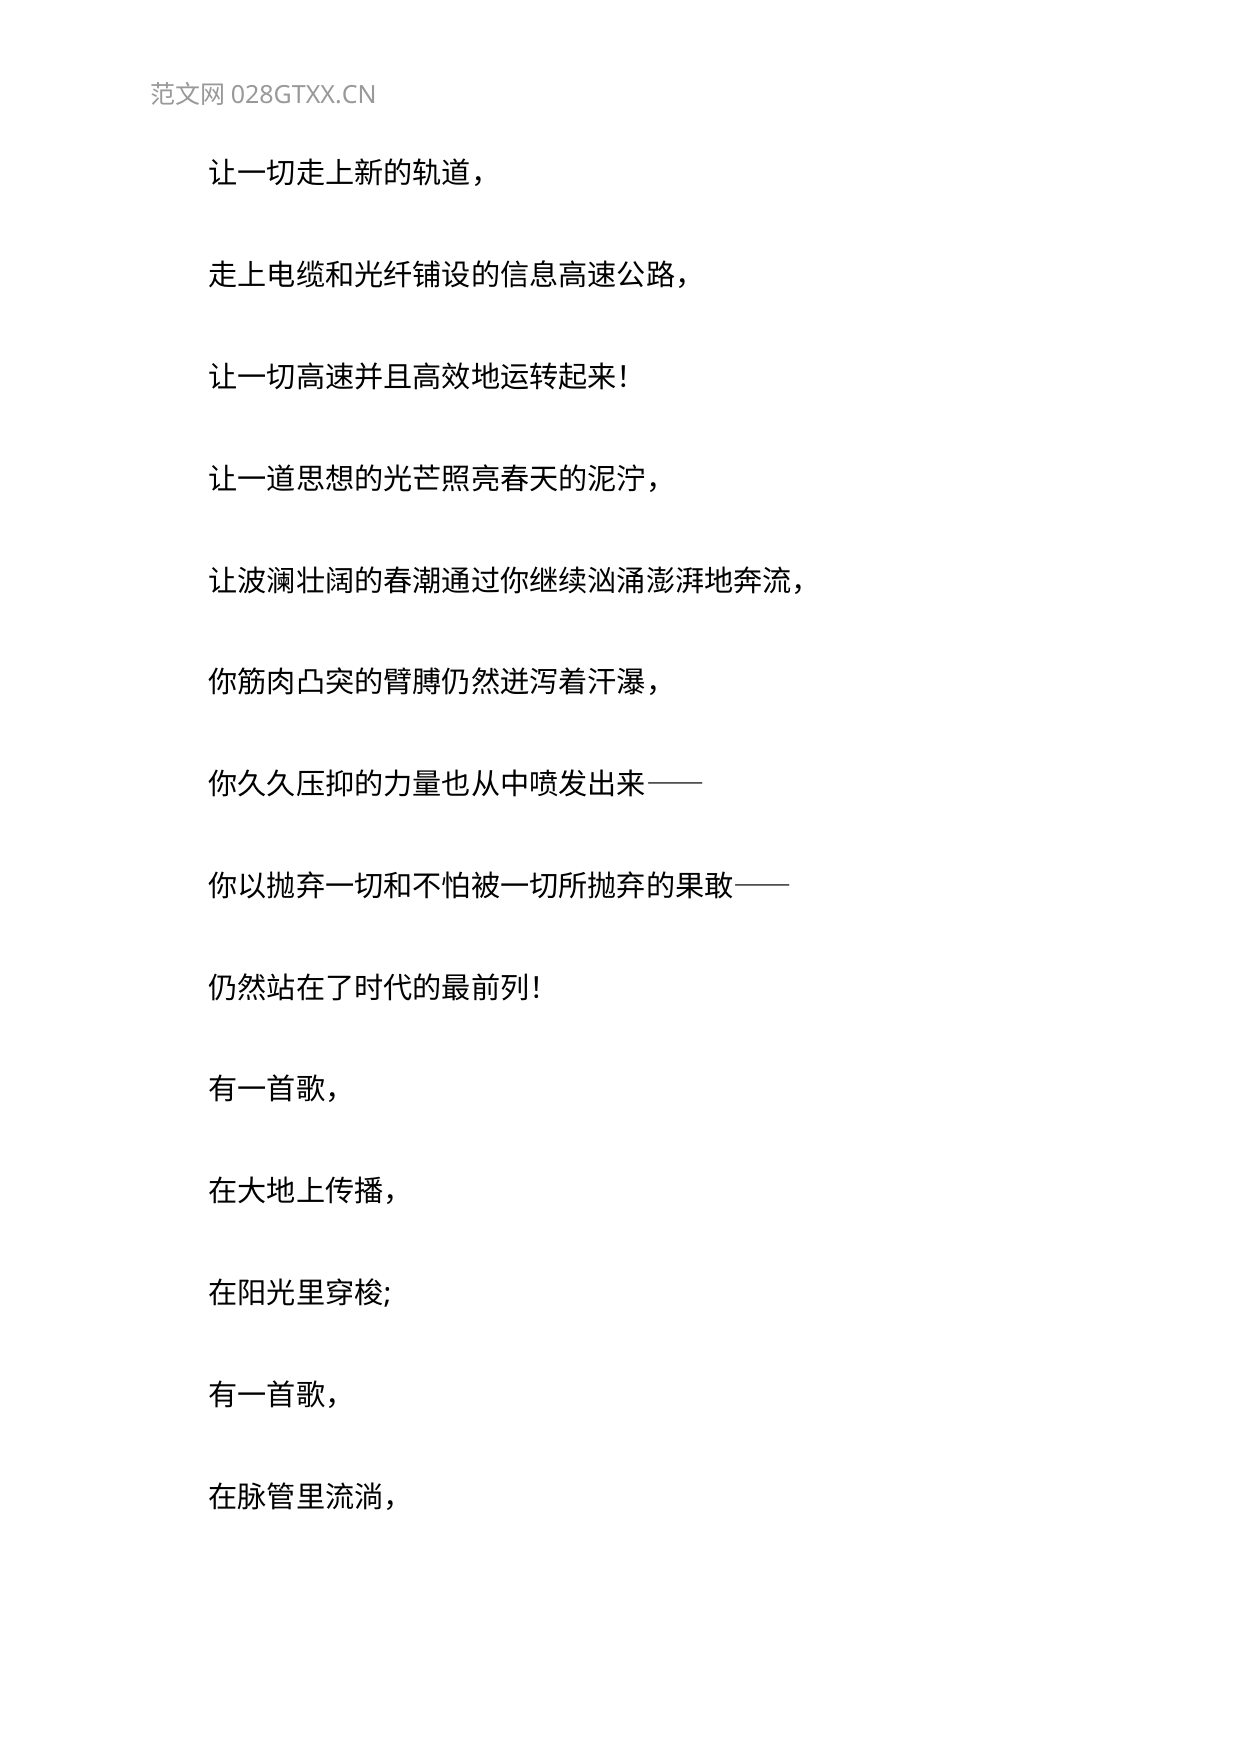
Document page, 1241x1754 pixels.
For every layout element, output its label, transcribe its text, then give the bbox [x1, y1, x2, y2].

text 让一道思想的光芒照亮春天的泥泞， [150, 455, 1090, 498]
text 让一切高速并且高效地运转起来！ [150, 353, 1090, 396]
text 让波澜壮阔的春潮通过你继续汹涌澎湃地奔流， [150, 557, 1090, 599]
text 有一首歌， [150, 1066, 1090, 1108]
text 在大地上传播， [150, 1168, 1090, 1210]
text 仍然站在了时代的最前列！ [150, 964, 1090, 1006]
text 走上电缆和光纤铺设的信息高速公路， [150, 252, 1090, 294]
text 你以抛弃一切和不怕被一切所抛弃的果敢—— [150, 862, 1090, 905]
text 有一首歌， [150, 1371, 1090, 1414]
text 你筋肉凸突的臂膊仍然迸泻着汗瀑， [150, 659, 1090, 701]
text 你久久压抑的力量也从中喷发出来—— [150, 761, 1090, 803]
text 让一切走上新的轨道， [150, 150, 1090, 192]
text 在阳光里穿梭; [150, 1269, 1090, 1312]
text 在脉管里流淌， [150, 1473, 1090, 1516]
